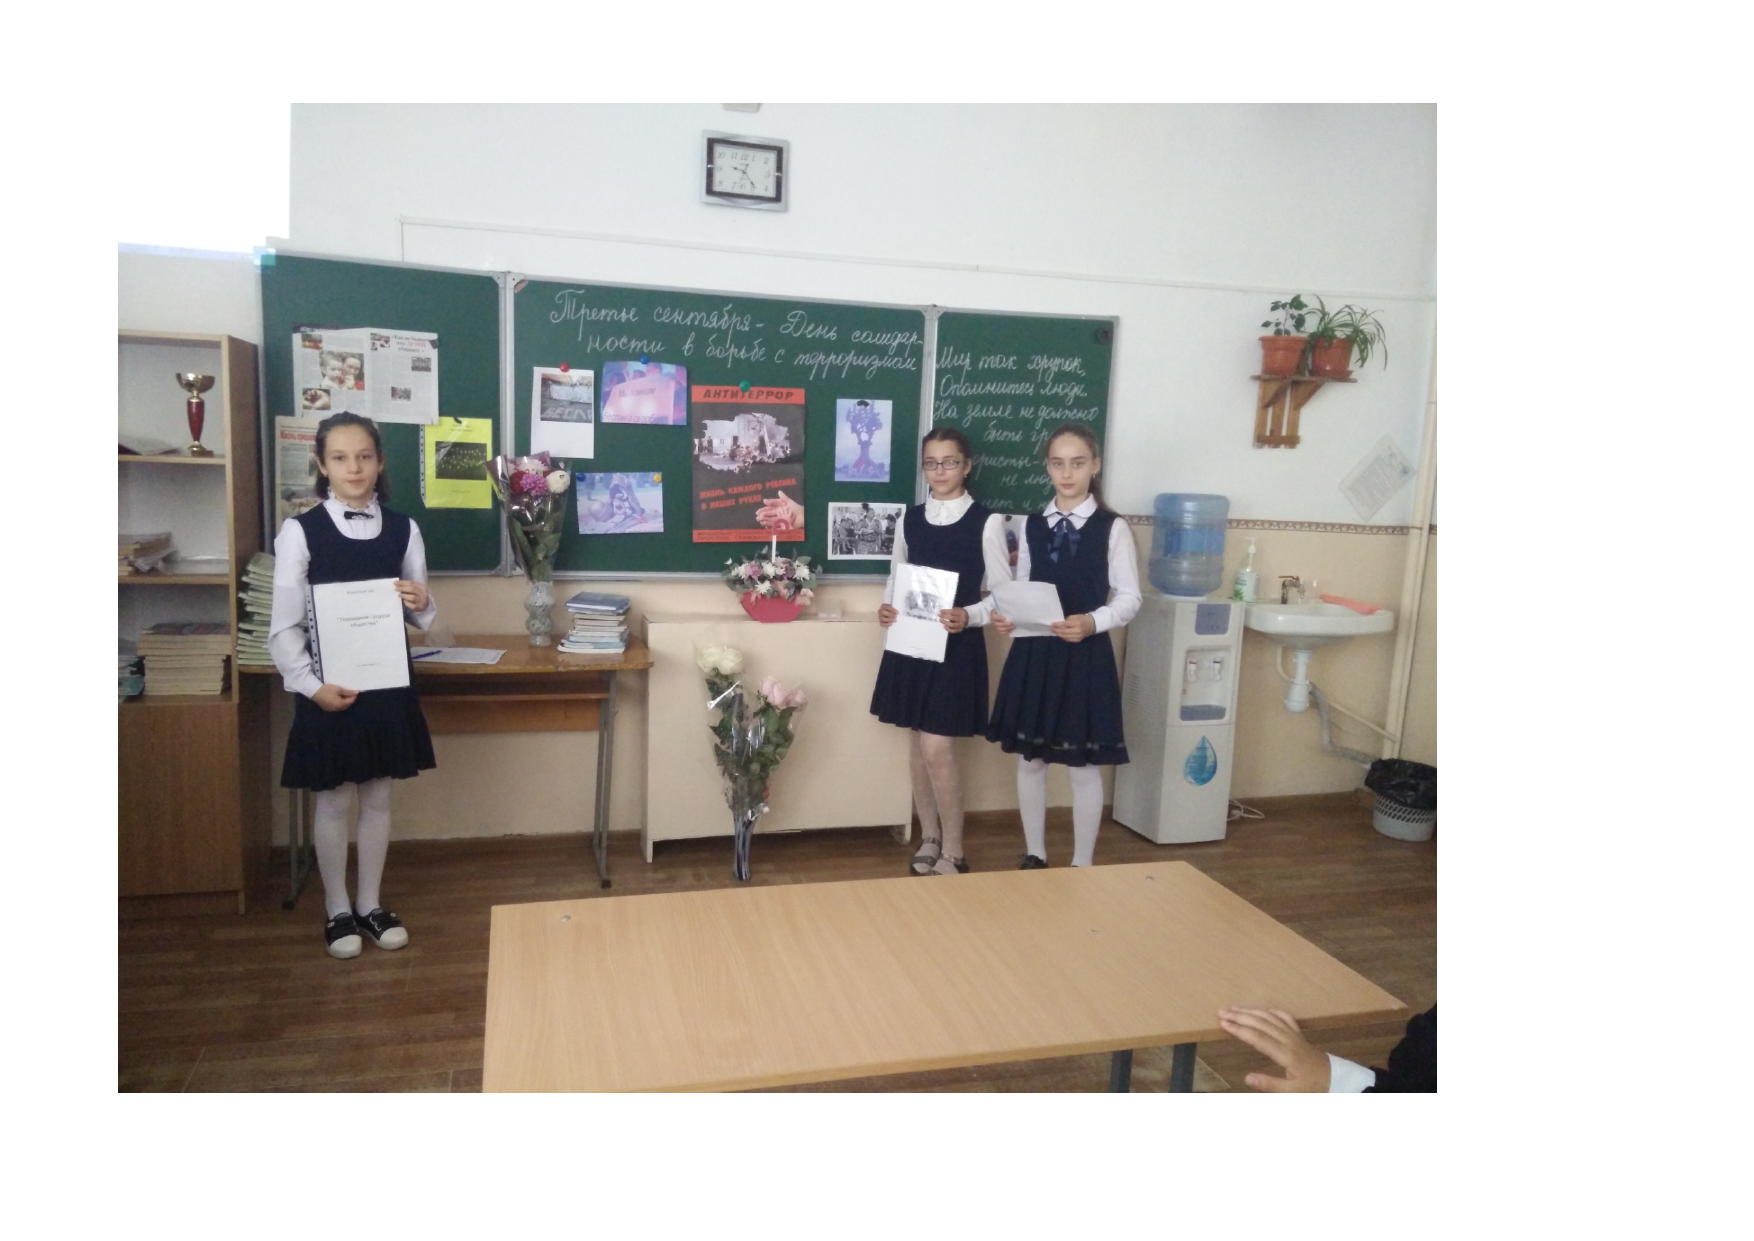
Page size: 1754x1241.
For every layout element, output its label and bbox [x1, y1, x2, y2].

picture [118, 103, 1437, 1093]
